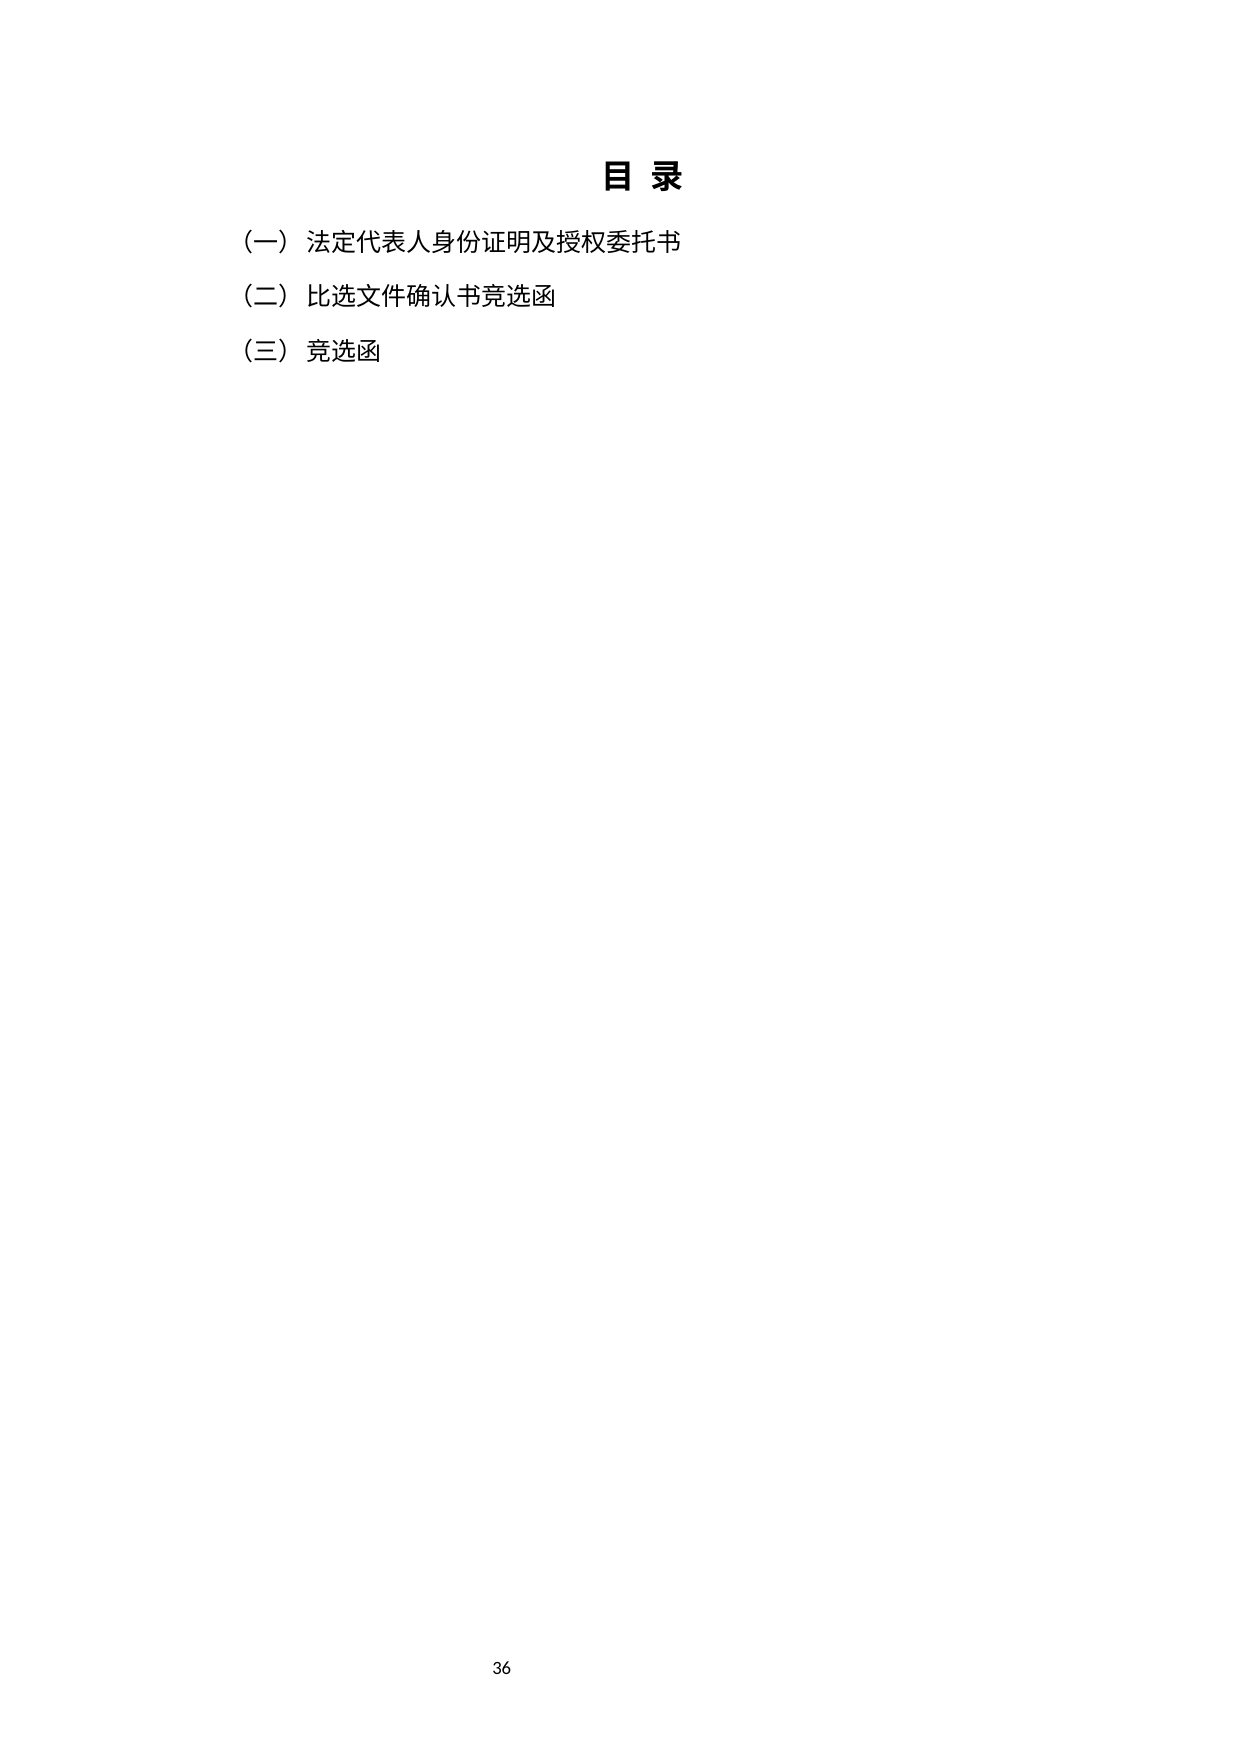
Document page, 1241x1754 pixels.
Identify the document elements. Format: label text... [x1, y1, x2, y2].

list 法定代表人身份证明及授权委托书 [228, 222, 1112, 258]
list 竞选函 [228, 331, 1112, 367]
list 比选文件确认书竞选函 [228, 277, 1112, 313]
text 目 录 [175, 150, 1110, 198]
